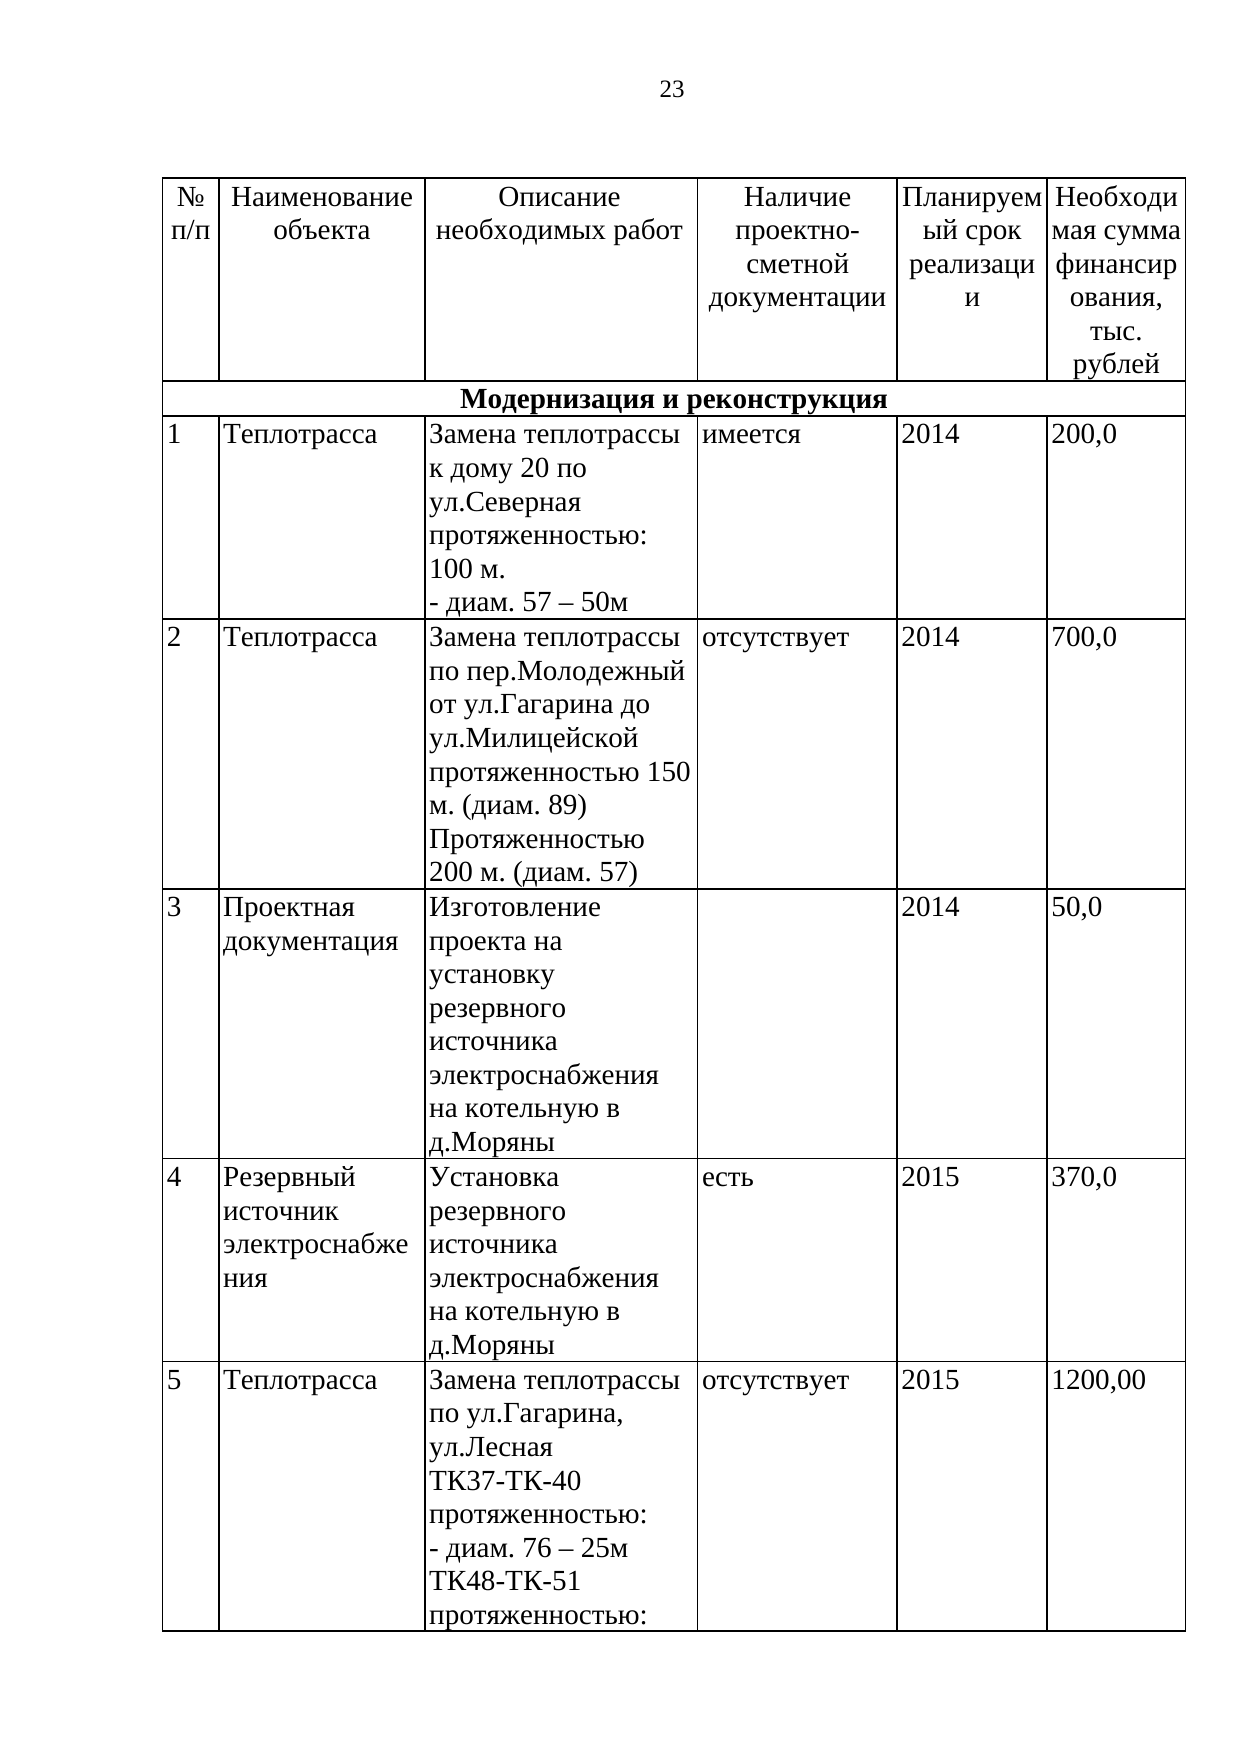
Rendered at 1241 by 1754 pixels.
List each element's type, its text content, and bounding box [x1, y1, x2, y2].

table_cell Теплотрасса [220, 417, 424, 618]
table_cell Теплотрасса [220, 620, 424, 888]
table_cell 200,0 [1048, 417, 1185, 618]
table_cell Замена теплотрассы к дому 20 по ул.Северная протяженностью: . - диам. 57 – 50м [426, 417, 697, 618]
table_cell Проектная документация [220, 890, 424, 1158]
table_cell Теплотрасса [220, 1362, 424, 1630]
table_cell 2014 [898, 620, 1046, 888]
table_header Необходимая сумма финансирования, тыс. рублей [1048, 179, 1185, 380]
table_cell Изготовление проекта на установку резервного источника электроснабжения на котельную в д.Моряны [426, 890, 697, 1158]
table_cell 2014 [898, 417, 1046, 618]
table_cell 5 [163, 1362, 218, 1630]
table_cell 1 [163, 417, 218, 618]
table_cell Замена теплотрассы по пер.Молодежный от ул.Гагарина до ул.Милицейской протяженностью . (диам. 89) Протяженностью . (диам. 57) [426, 620, 697, 888]
table_cell [698, 890, 896, 1158]
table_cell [426, 1362, 697, 1630]
table_cell 3 [163, 890, 218, 1158]
table_header № п/п [163, 179, 218, 380]
table_cell 370,0 [1048, 1159, 1185, 1361]
table_header Наличие проектно-сметной документации [698, 179, 896, 380]
table_cell 2015 [898, 1159, 1046, 1361]
table_cell есть [698, 1159, 896, 1361]
table_cell 2 [163, 620, 218, 888]
table_cell 700,0 [1048, 620, 1185, 888]
table_cell 2014 [898, 890, 1046, 1158]
table_cell Резервный источник электроснабжения [220, 1159, 424, 1361]
table_cell 50,0 [1048, 890, 1185, 1158]
table_cell отсутствует [698, 620, 896, 888]
table_cell Установка резервного источника электроснабжения на котельную в д.Моряны [426, 1159, 697, 1361]
table_cell отсутствует [698, 1362, 896, 1630]
table_header Описание необходимых работ [426, 179, 697, 380]
table_header Планируемый срок реализации [898, 179, 1046, 380]
table_cell 2015 [898, 1362, 1046, 1630]
table_header Наименование объекта [220, 179, 424, 380]
table_cell 1200,00 [1048, 1362, 1185, 1630]
table_cell 4 [163, 1159, 218, 1361]
table_cell имеется [698, 417, 896, 618]
table_cell Модернизация и реконструкция [163, 382, 1185, 415]
